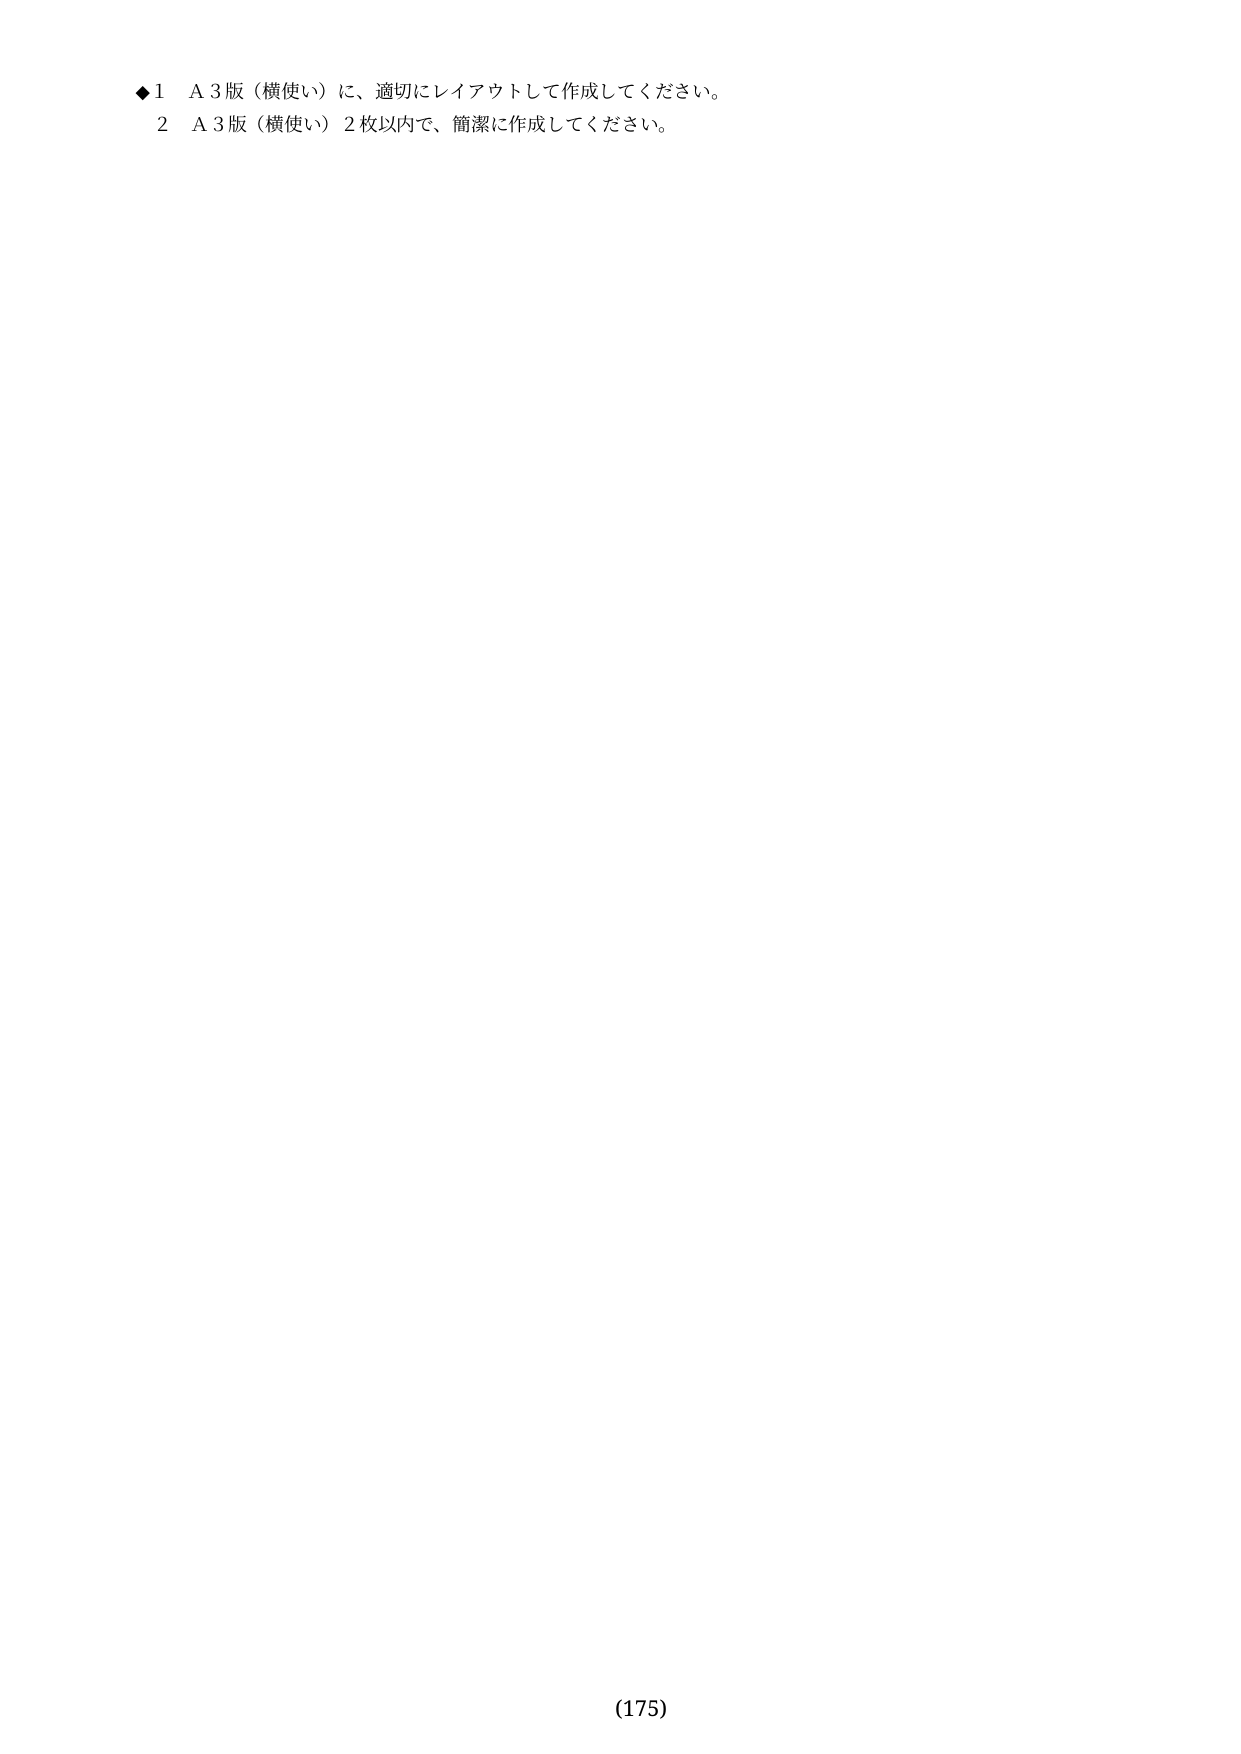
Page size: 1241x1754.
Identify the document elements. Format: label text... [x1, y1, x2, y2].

text ２ Ａ３版（横使い）２枚以内で、簡潔に作成してください。 [153, 107, 1146, 139]
text ◆１ Ａ３版（横使い）に、適切にレイアウトして作成してください。 [135, 75, 1146, 107]
